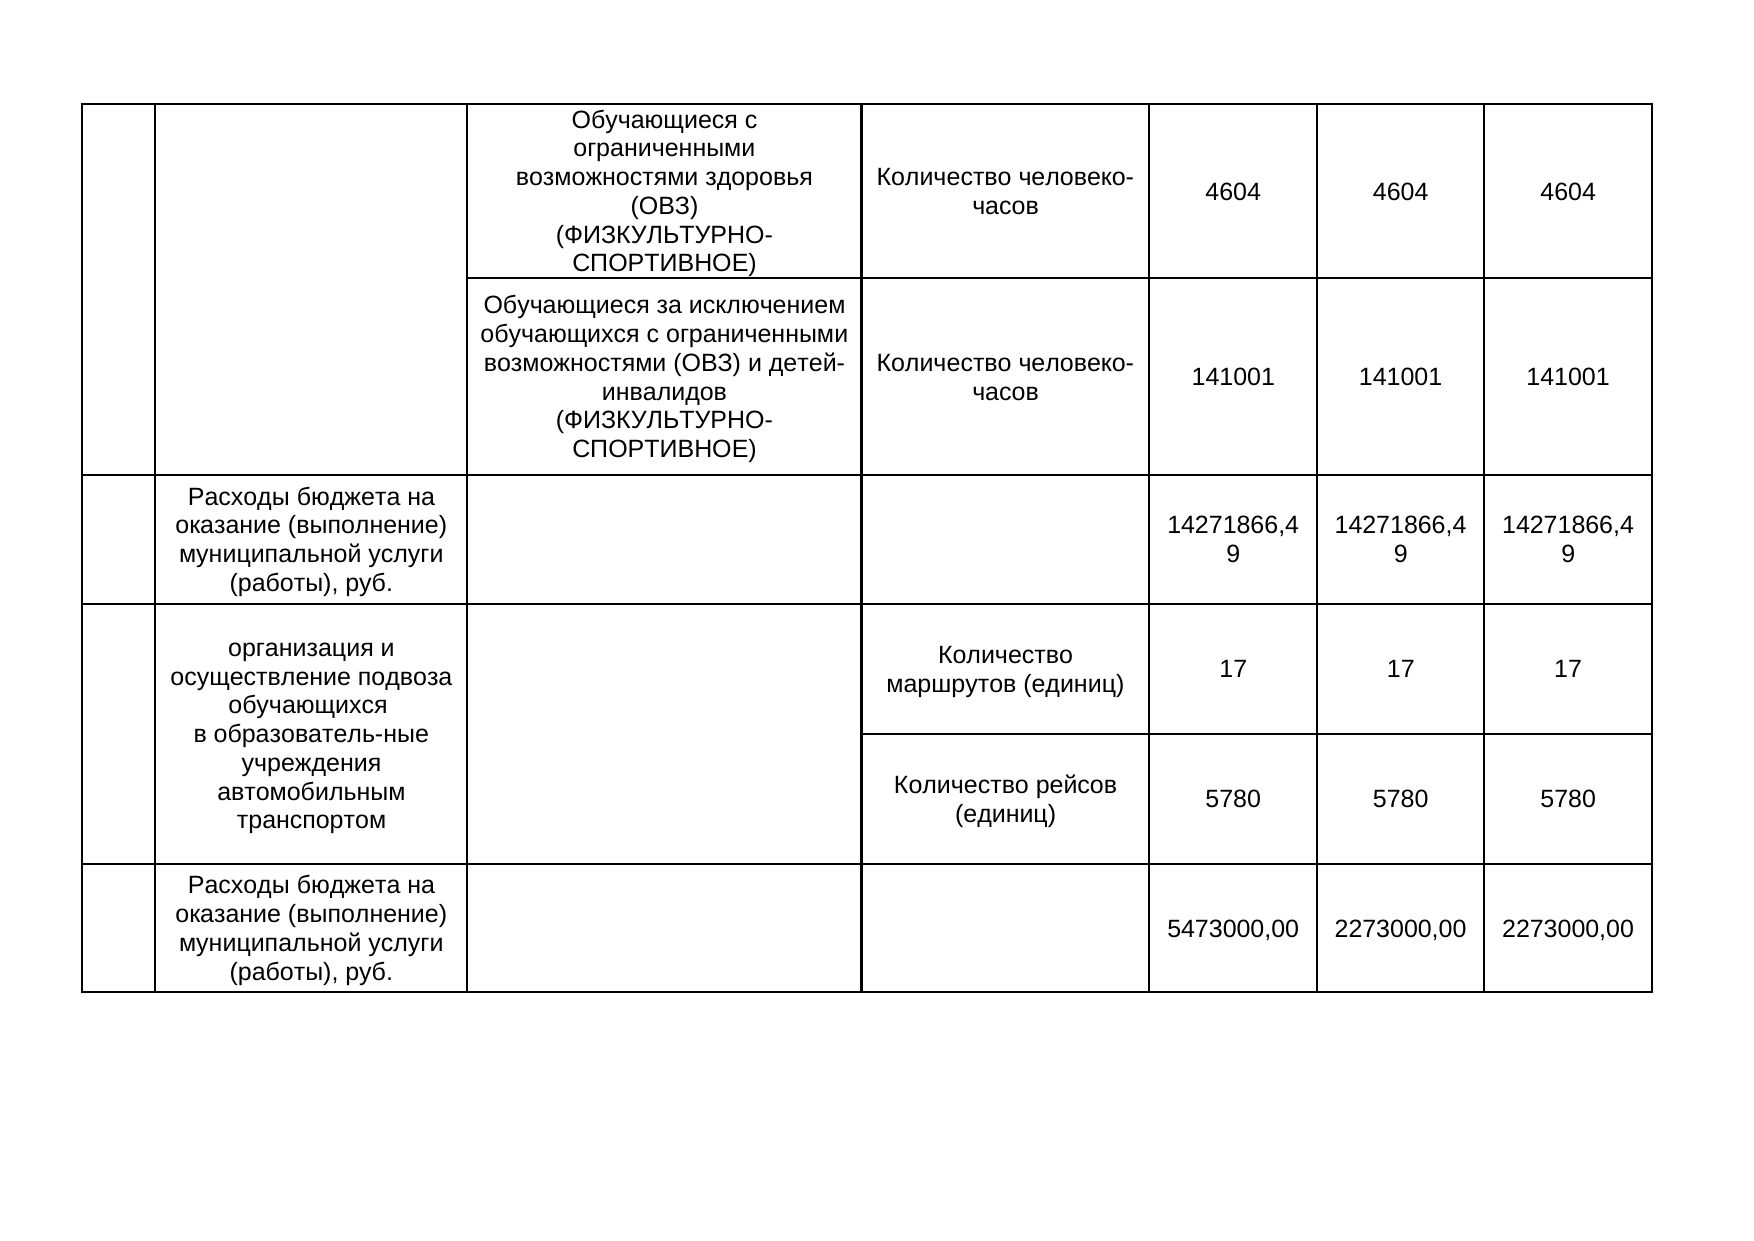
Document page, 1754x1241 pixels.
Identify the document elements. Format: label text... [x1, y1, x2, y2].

table_cell 5473000,00 [1150, 865, 1316, 991]
table_cell 4604 [1318, 105, 1483, 277]
table_cell 141001 [1318, 279, 1483, 474]
table_cell 2273000,00 [1485, 865, 1651, 991]
table_cell организация и осуществление подвоза обучающихся в образователь-ные учреждения автомобильным транспортом [156, 605, 466, 863]
table_cell [83, 605, 154, 863]
table_cell 17 [1485, 605, 1651, 733]
table_cell 14271866,49 [1485, 476, 1651, 602]
table_cell Количество человеко-часов [863, 279, 1148, 474]
table_cell 5780 [1485, 735, 1651, 863]
table_cell Обучающиеся с ограниченными возможностями здоровья (ОВЗ) (ФИЗКУЛЬТУРНО-СПОРТИВНОЕ) [468, 105, 860, 277]
table_cell [863, 865, 1148, 991]
table_cell [468, 605, 860, 863]
table_cell [468, 865, 860, 991]
table_cell Количество маршрутов (единиц) [863, 605, 1148, 733]
table_cell 17 [1318, 605, 1483, 733]
table_cell 5780 [1150, 735, 1316, 863]
table_cell [863, 476, 1148, 602]
table_cell [83, 865, 154, 991]
table_cell 141001 [1150, 279, 1316, 474]
table_cell 2273000,00 [1318, 865, 1483, 991]
table_cell 141001 [1485, 279, 1651, 474]
table_cell Расходы бюджета на оказание (выполнение) муниципальной услуги (работы), руб. [156, 476, 466, 602]
table_cell 5780 [1318, 735, 1483, 863]
table_cell 17 [1150, 605, 1316, 733]
table_cell 4604 [1485, 105, 1651, 277]
table_cell 4604 [1150, 105, 1316, 277]
table_cell Обучающиеся за исключением обучающихся с ограниченными возможностями (ОВЗ) и детей-инвалидов (ФИЗКУЛЬТУРНО-СПОРТИВНОЕ) [468, 279, 860, 474]
table_cell 14271866,49 [1150, 476, 1316, 602]
table_cell [468, 476, 860, 602]
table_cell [863, 105, 1148, 277]
table_cell 14271866,49 [1318, 476, 1483, 602]
table_cell Количество рейсов (единиц) [863, 735, 1148, 863]
table_cell [83, 476, 154, 602]
table_cell Расходы бюджета на оказание (выполнение) муниципальной услуги (работы), руб. [156, 865, 466, 991]
